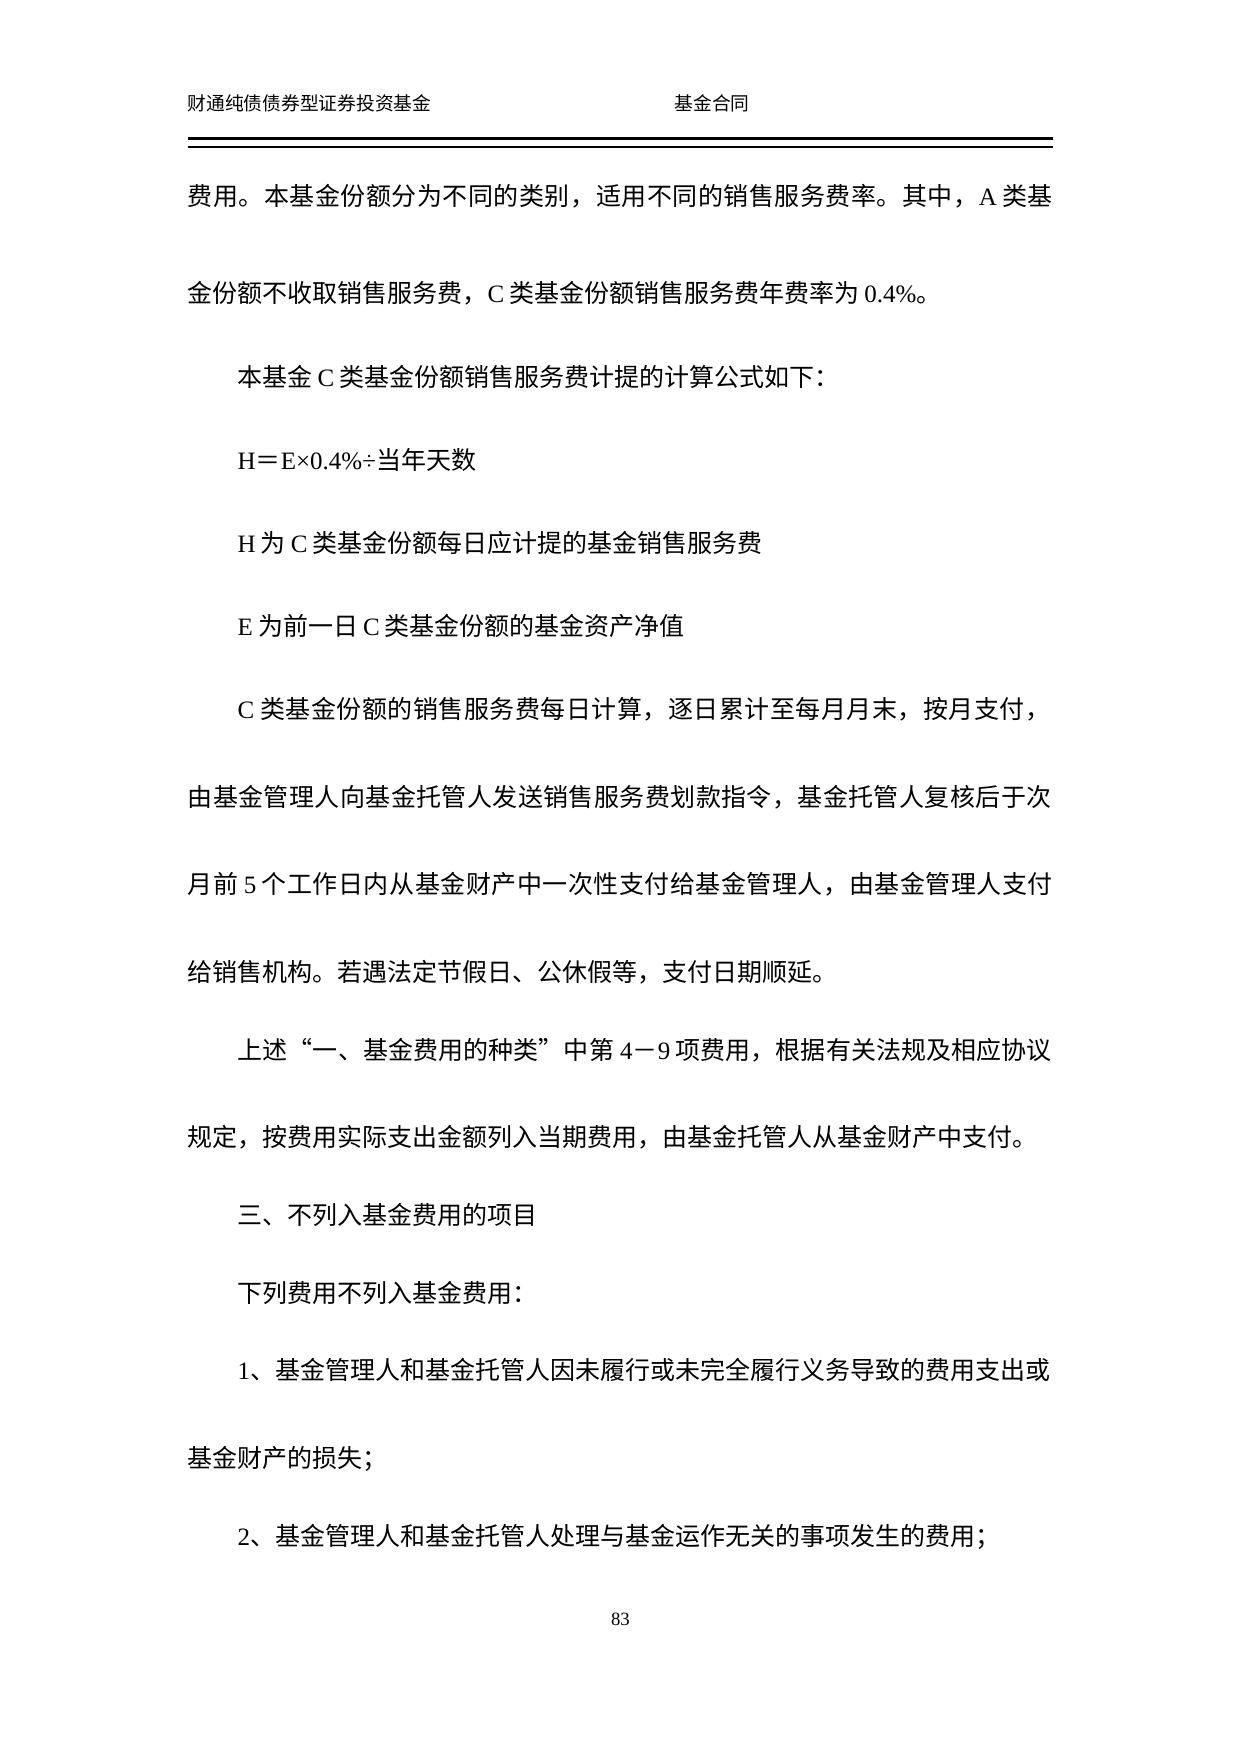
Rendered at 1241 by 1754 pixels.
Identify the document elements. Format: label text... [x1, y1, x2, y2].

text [187, 162, 1053, 324]
text 2、基金管理人和基金托管人处理与基金运作无关的事项发生的费用； [187, 1502, 1053, 1567]
text E为前一日C类基金份额的基金资产净值 [187, 592, 1053, 657]
text 下列费用不列入基金费用： [187, 1259, 1053, 1324]
text 三、不列入基金费用的项目 [187, 1181, 1053, 1246]
text C类基金份额的销售服务费每日计算，逐日累计至每月月末，按月支付，由基金管理人向基金托管人发送销售服务费划款指令，基金托管人复核后于次月前5个工作日内从基金财产中一次性支付给基金管理人，由基金管理人支付给销售机构。若遇法定节假日、公休假等，支付日期顺延。 [187, 675, 1053, 1003]
text 本基金C类基金份额销售服务费计提的计算公式如下： [187, 343, 1053, 408]
text 1、基金管理人和基金托管人因未履行或未完全履行义务导致的费用支出或基金财产的损失； [187, 1336, 1053, 1489]
text H为C类基金份额每日应计提的基金销售服务费 [187, 509, 1053, 574]
text 上述“一、基金费用的种类”中第4－9项费用，根据有关法规及相应协议规定，按费用实际支出金额列入当期费用，由基金托管人从基金财产中支付。 [187, 1016, 1053, 1168]
text H＝E×0.4%÷当年天数 [187, 426, 1053, 491]
